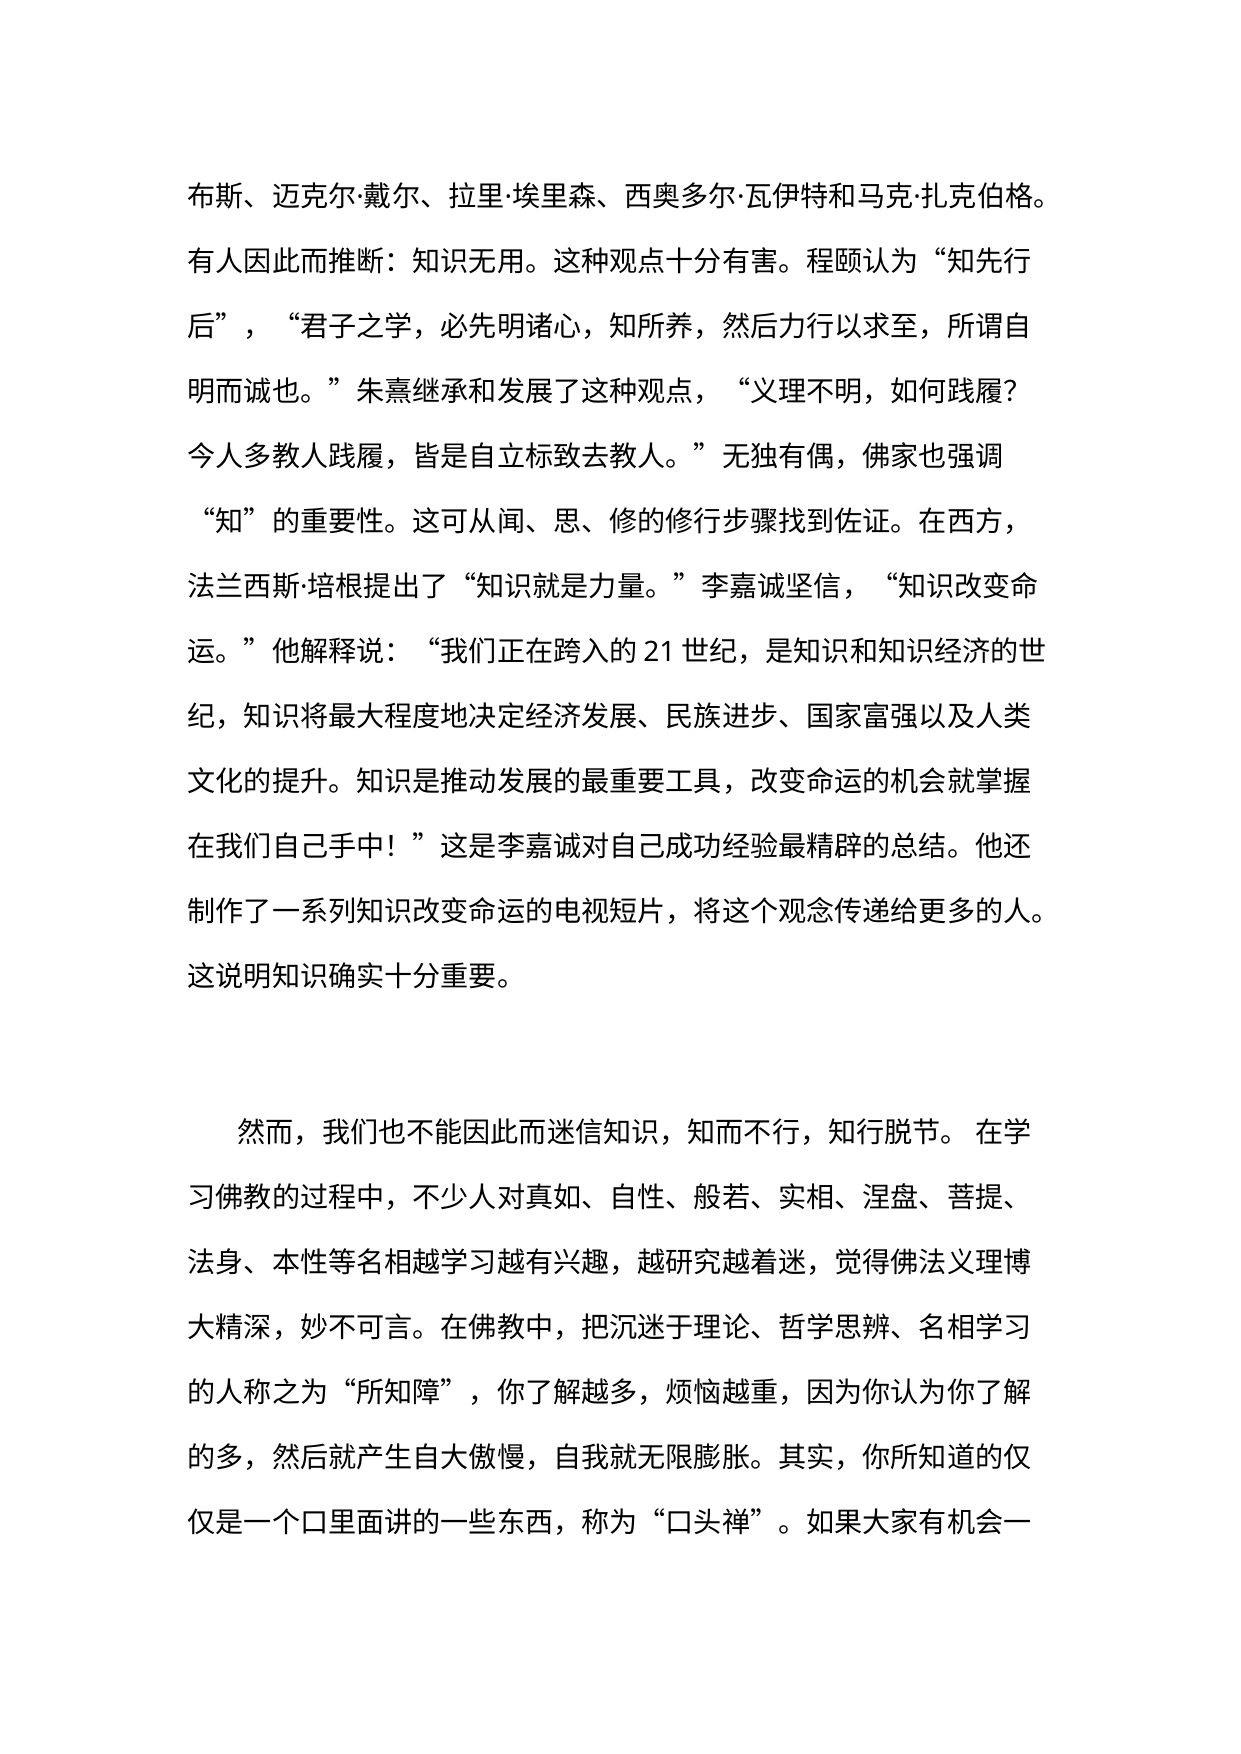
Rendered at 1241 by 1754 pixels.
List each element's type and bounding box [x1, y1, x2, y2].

text [187, 1098, 1053, 1553]
text [187, 162, 1053, 1007]
